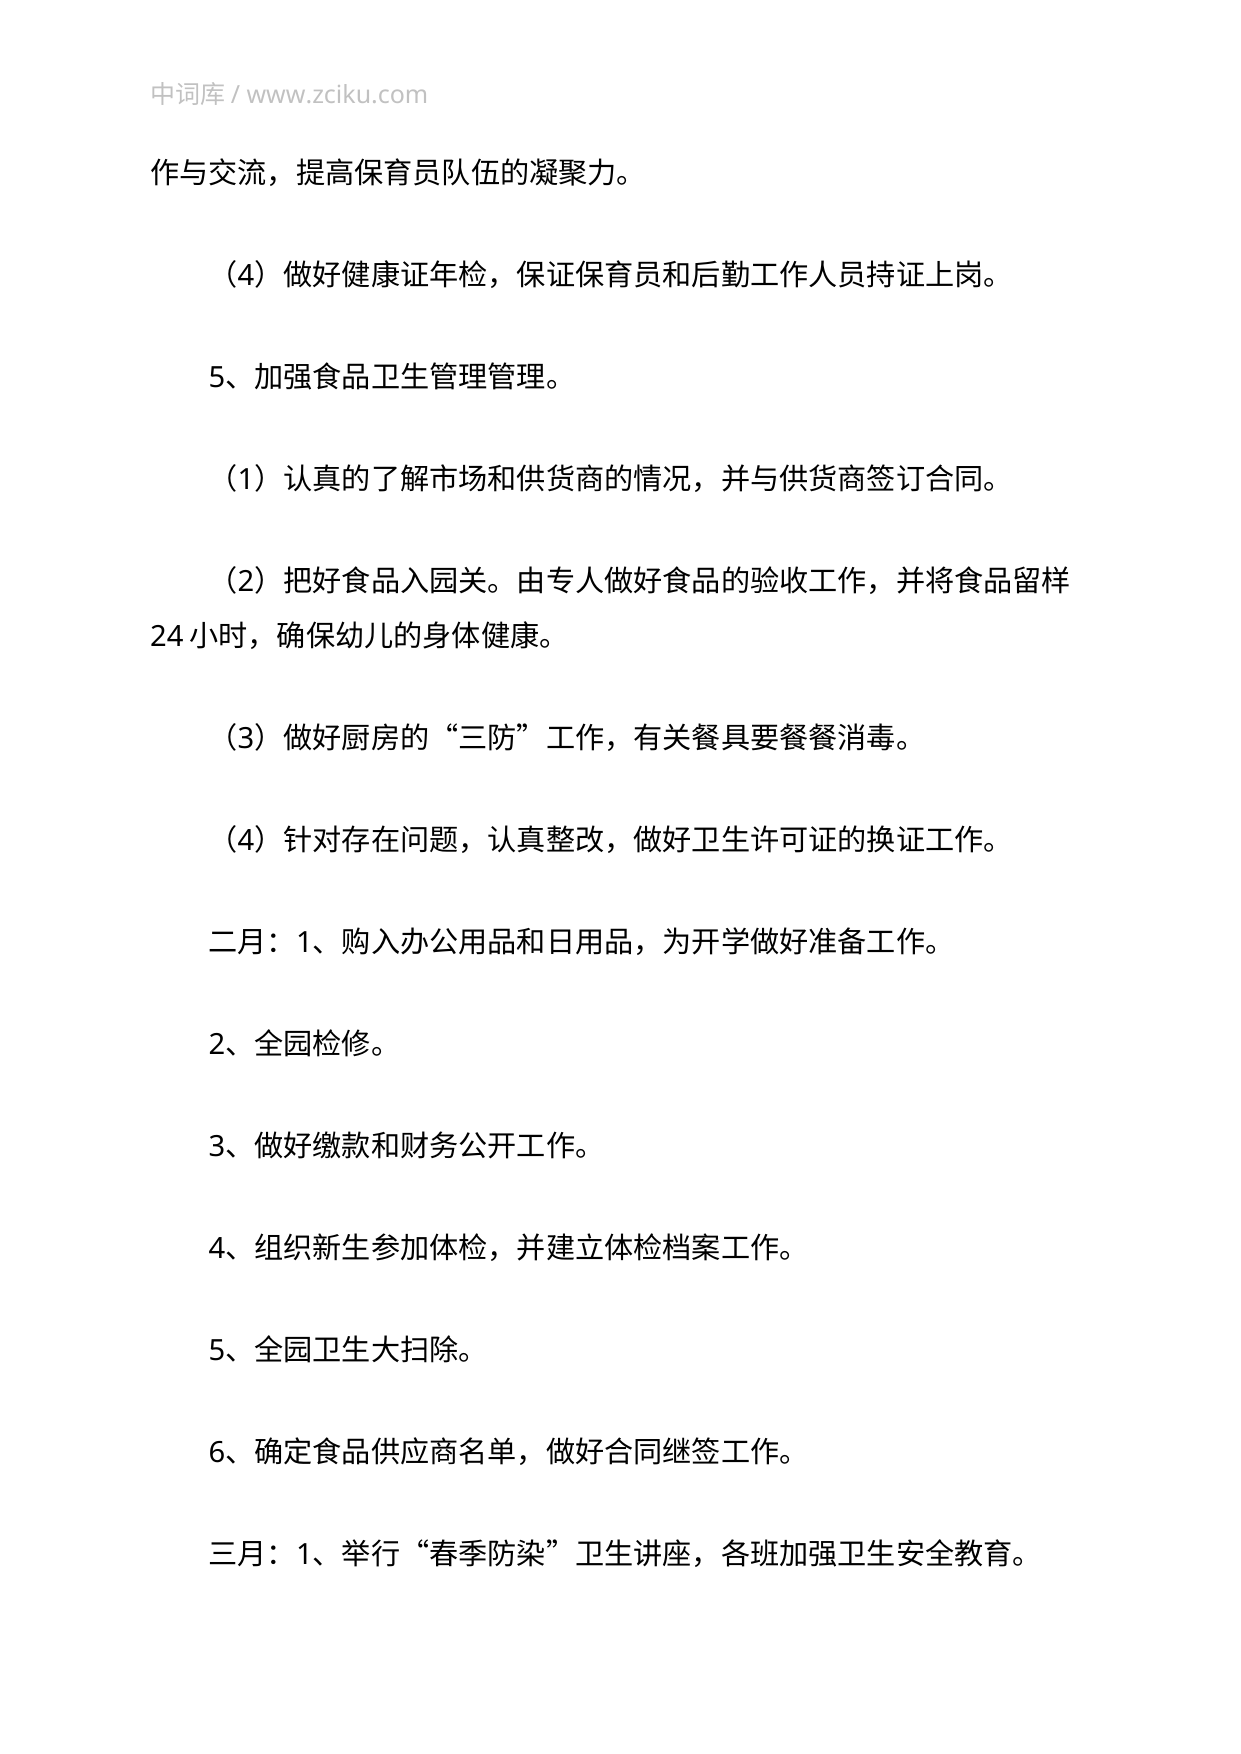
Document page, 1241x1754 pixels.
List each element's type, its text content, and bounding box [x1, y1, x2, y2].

text 5、加强食品卫生管理管理。 [150, 354, 1090, 396]
text 4、组织新生参加体检，并建立体检档案工作。 [150, 1224, 1090, 1267]
text 3、做好缴款和财务公开工作。 [150, 1123, 1090, 1165]
text （4）做好健康证年检，保证保育员和后勤工作人员持证上岗。 [150, 252, 1090, 294]
text （4）针对存在问题，认真整改，做好卫生许可证的换证工作。 [150, 817, 1090, 859]
text 三月：1、举行“春季防染”卫生讲座，各班加强卫生安全教育。 [150, 1531, 1090, 1573]
text 5、全园卫生大扫除。 [150, 1327, 1090, 1369]
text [150, 150, 1090, 192]
text （3）做好厨房的“三防”工作，有关餐具要餐餐消毒。 [150, 715, 1090, 757]
text （1）认真的了解市场和供货商的情况，并与供货商签订合同。 [150, 456, 1090, 498]
text 2、全园检修。 [150, 1021, 1090, 1063]
text 6、确定食品供应商名单，做好合同继签工作。 [150, 1428, 1090, 1471]
text （2）把好食品入园关。由专人做好食品的验收工作，并将食品留样24小时，确保幼儿的身体健康。 [150, 558, 1090, 655]
text 二月：1、购入办公用品和日用品，为开学做好准备工作。 [150, 919, 1090, 961]
